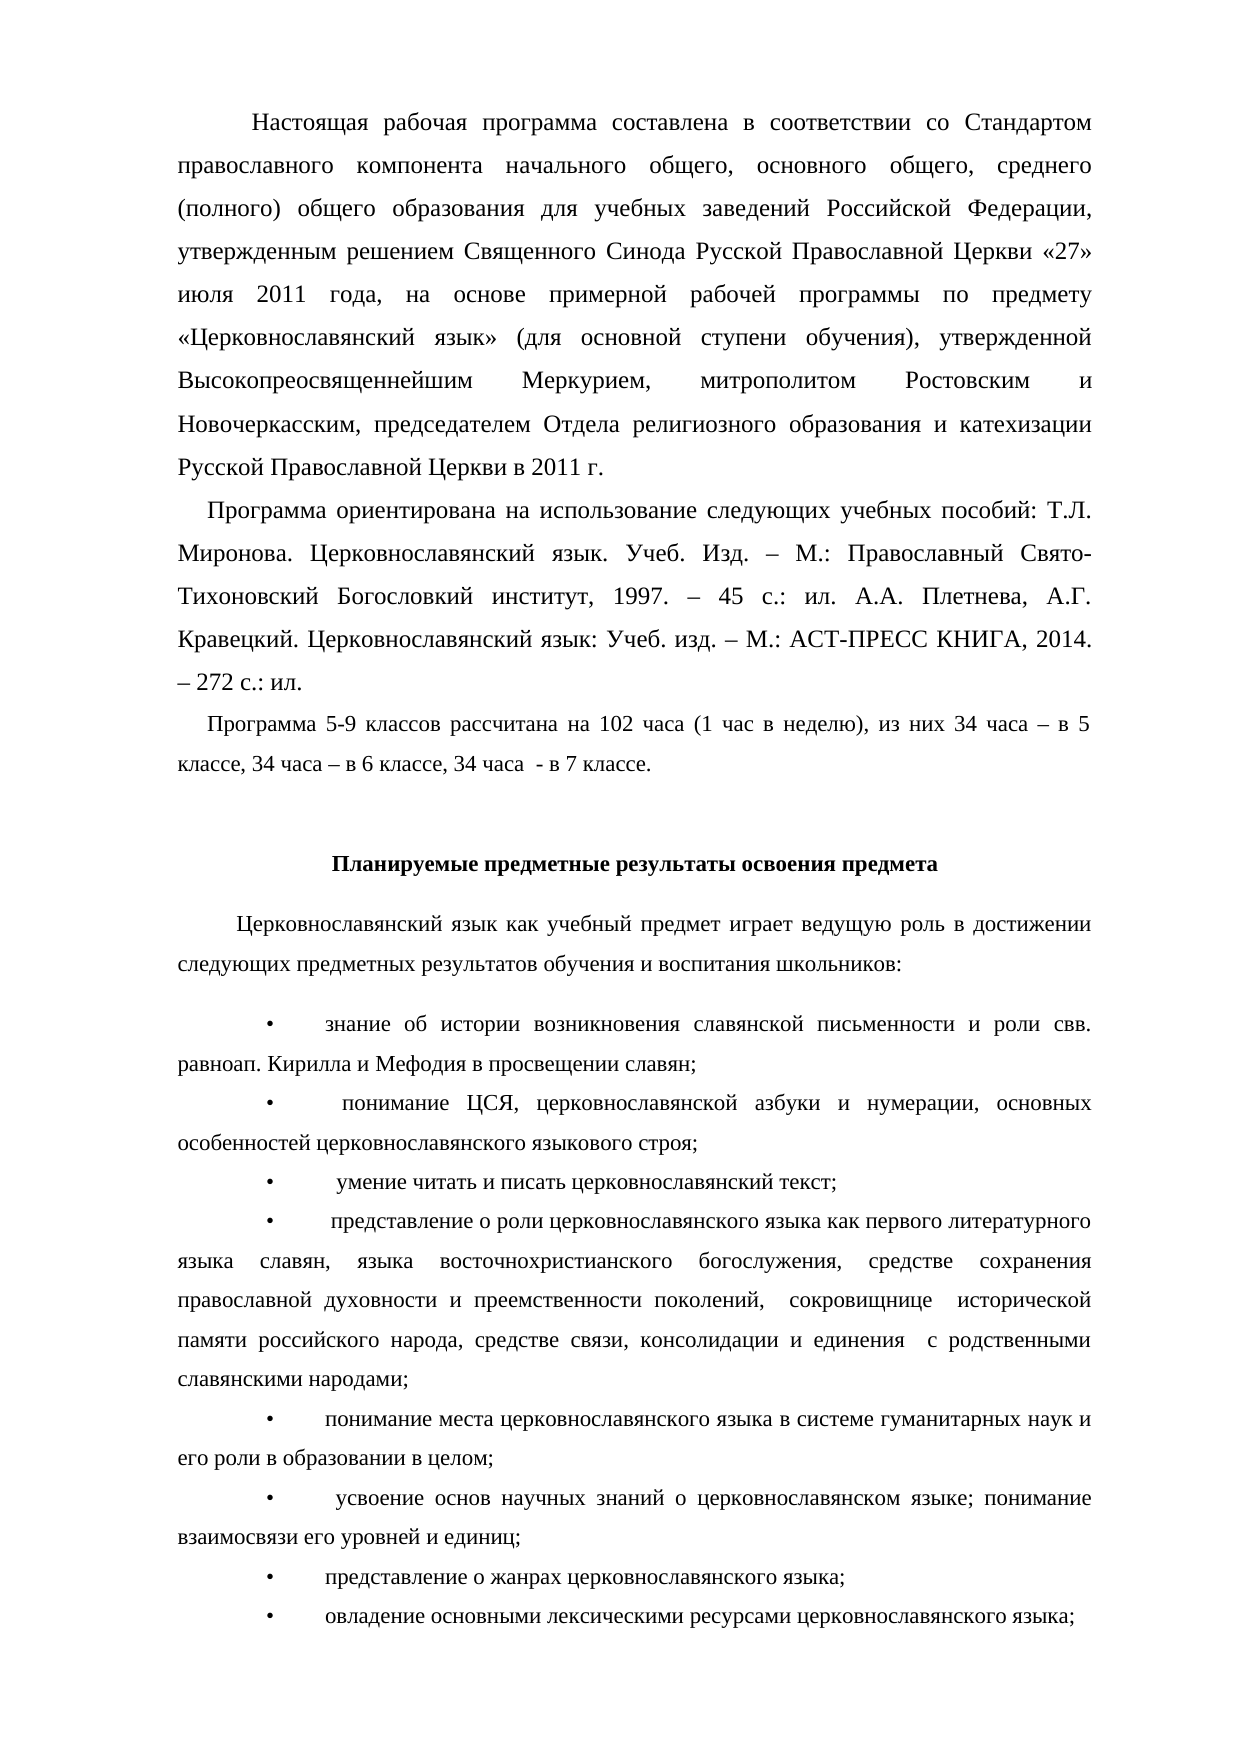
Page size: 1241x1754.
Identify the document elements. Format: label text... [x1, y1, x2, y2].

list понимание места церковнославянского языка в системе гуманитарных наук и его роли в образовании в целом; [177, 1405, 1093, 1471]
text Настоящая рабочая программа составлена в соответствии со Стандартом православного компонента начального общего, основного общего, среднего (полного) общего образования для учебных заведений Российской Федерации, утвержденным решением Священного Синода Русской Православной Церкви «27» июля 2011 года, на основе примерной рабочей программы по предмету «Церковнославянский язык» (для основной ступени обучения), утвержденной Высокопреосвященнейшим Меркурием, митрополитом Ростовским и Новочеркасским, председателем Отдела религиозного образования и катехизации Русской Православной Церкви в 2011 г. [177, 107, 1093, 481]
list представление о роли церковнославянского языка как первого литературного языка славян, языка восточнохристианского богослужения, средстве сохранения православной духовности и преемственности поколений, сокровищнице исторической памяти российского народа, средстве связи, консолидации и единения с родственными славянскими народами; [177, 1207, 1093, 1392]
text Программа ориентирована на использование следующих учебных пособий: Т.Л. Миронова. Церковнославянский язык. Учеб. Изд. – М.: Православный Свято-Тихоновский Богословкий институт, 1997. – 45 с.: ил. А.А. Плетнева, А.Г. Кравецкий. Церковнославянский язык: Учеб. изд. – М.: АСТ-ПРЕСС КНИГА, 2014. – 272 с.: ил. [177, 495, 1093, 696]
list усвоение основ научных знаний о церковнославянском языке; понимание взаимосвязи его уровней и единиц; [177, 1484, 1093, 1550]
text Программа 5-9 классов рассчитана на 102 часа (1 час в неделю), из них 34 часа – в 5 классе, 34 часа – в 6 классе, 34 часа - в 7 классе. [177, 711, 1093, 776]
list понимание ЦСЯ, церковнославянской азбуки и нумерации, основных особенностей церковнославянского языкового строя; [177, 1089, 1093, 1155]
text Планируемые предметные результаты освоения предмета [177, 850, 1093, 876]
list умение читать и писать церковнославянский текст; [177, 1168, 1093, 1194]
text Церковнославянский язык как учебный предмет играет ведущую роль в достижении следующих предметных результатов обучения и воспитания школьников: [177, 910, 1093, 976]
list знание об истории возникновения славянской письменности и роли свв. равноап. Кирилла и Мефодия в просвещении славян; [177, 1010, 1093, 1076]
list овладение основными лексическими ресурсами церковнославянского языка; [177, 1602, 1093, 1629]
list представление о жанрах церковнославянского языка; [177, 1563, 1093, 1589]
